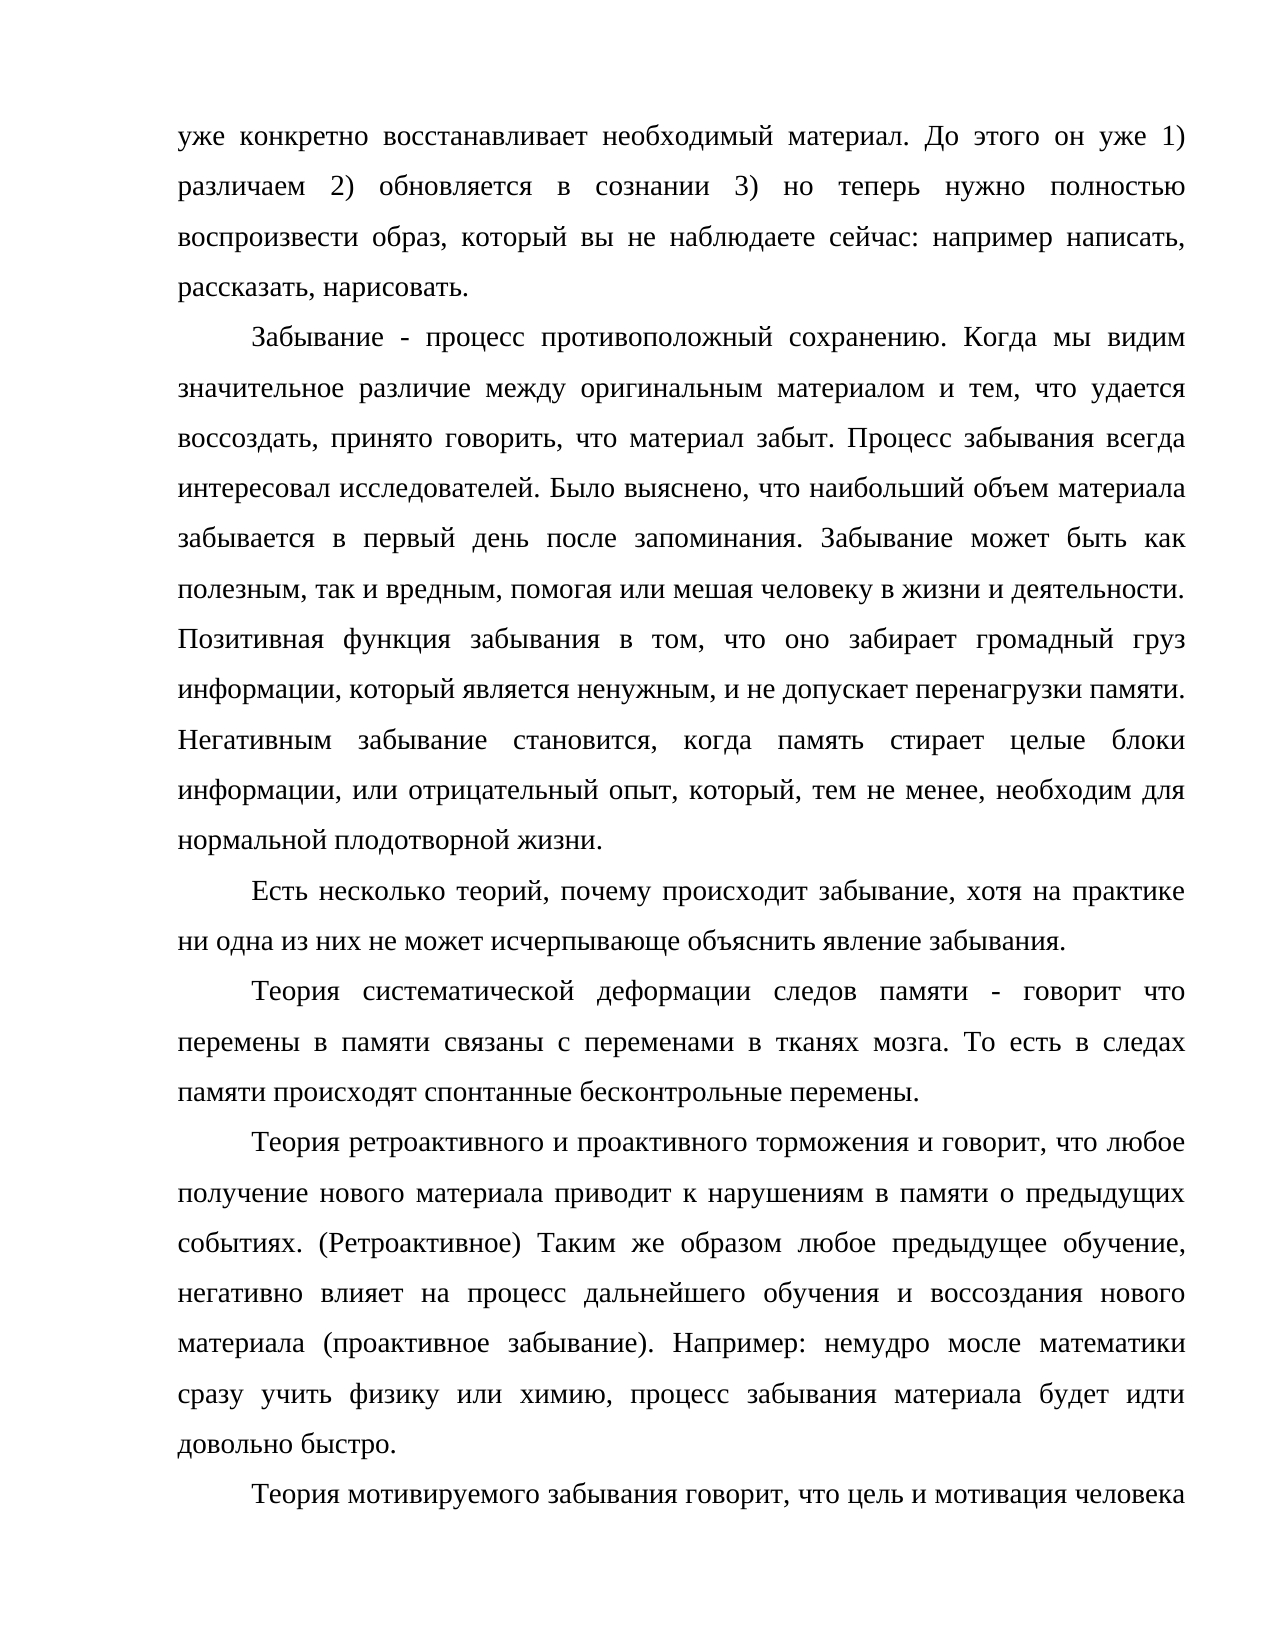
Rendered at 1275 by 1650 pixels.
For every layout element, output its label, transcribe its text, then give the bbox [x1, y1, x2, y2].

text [177, 1477, 1186, 1510]
text Есть несколько теорий, почему происходит забывание, хотя на практике ни одна из них не может исчерпывающе объяснить явление забывания. [177, 873, 1186, 957]
text Теория ретроактивного и проактивного торможения и говорит, что любое получение нового материала приводит к нарушениям в памяти о предыдущих событиях. (Ретроактивное) Таким же образом любое предыдущее обучение, негативно влияет на процесс дальнейшего обучения и воссоздания нового материала (проактивное забывание). Например: немудро мосле математики сразу учить физику или химию, процесс забывания материала будет идти довольно быстро. [177, 1124, 1186, 1460]
text Теория систематической деформации следов памяти - говорит что перемены в памяти связаны с переменами в тканях мозга. То есть в следах памяти происходят спонтанные бесконтрольные перемены. [177, 973, 1186, 1108]
text Забывание - процесс противоположный сохранению. Когда мы видим значительное различие между оригинальным материалом и тем, что удается воссоздать, принято говорить, что материал забыт. Процесс забывания всегда интересовал исследователей. Было выяснено, что наибольший объем материала забывается в первый день после запоминания. Забывание может быть как полезным, так и вредным, помогая или мешая человеку в жизни и деятельности. Позитивная функция забывания в том, что оно забирает громадный груз информации, который является ненужным, и не допускает перенагрузки памяти. Негативным забывание становится, когда память стирает целые блоки информации, или отрицательный опыт, который, тем не менее, необходим для нормальной плодотворной жизни. [177, 319, 1186, 856]
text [177, 118, 1186, 303]
